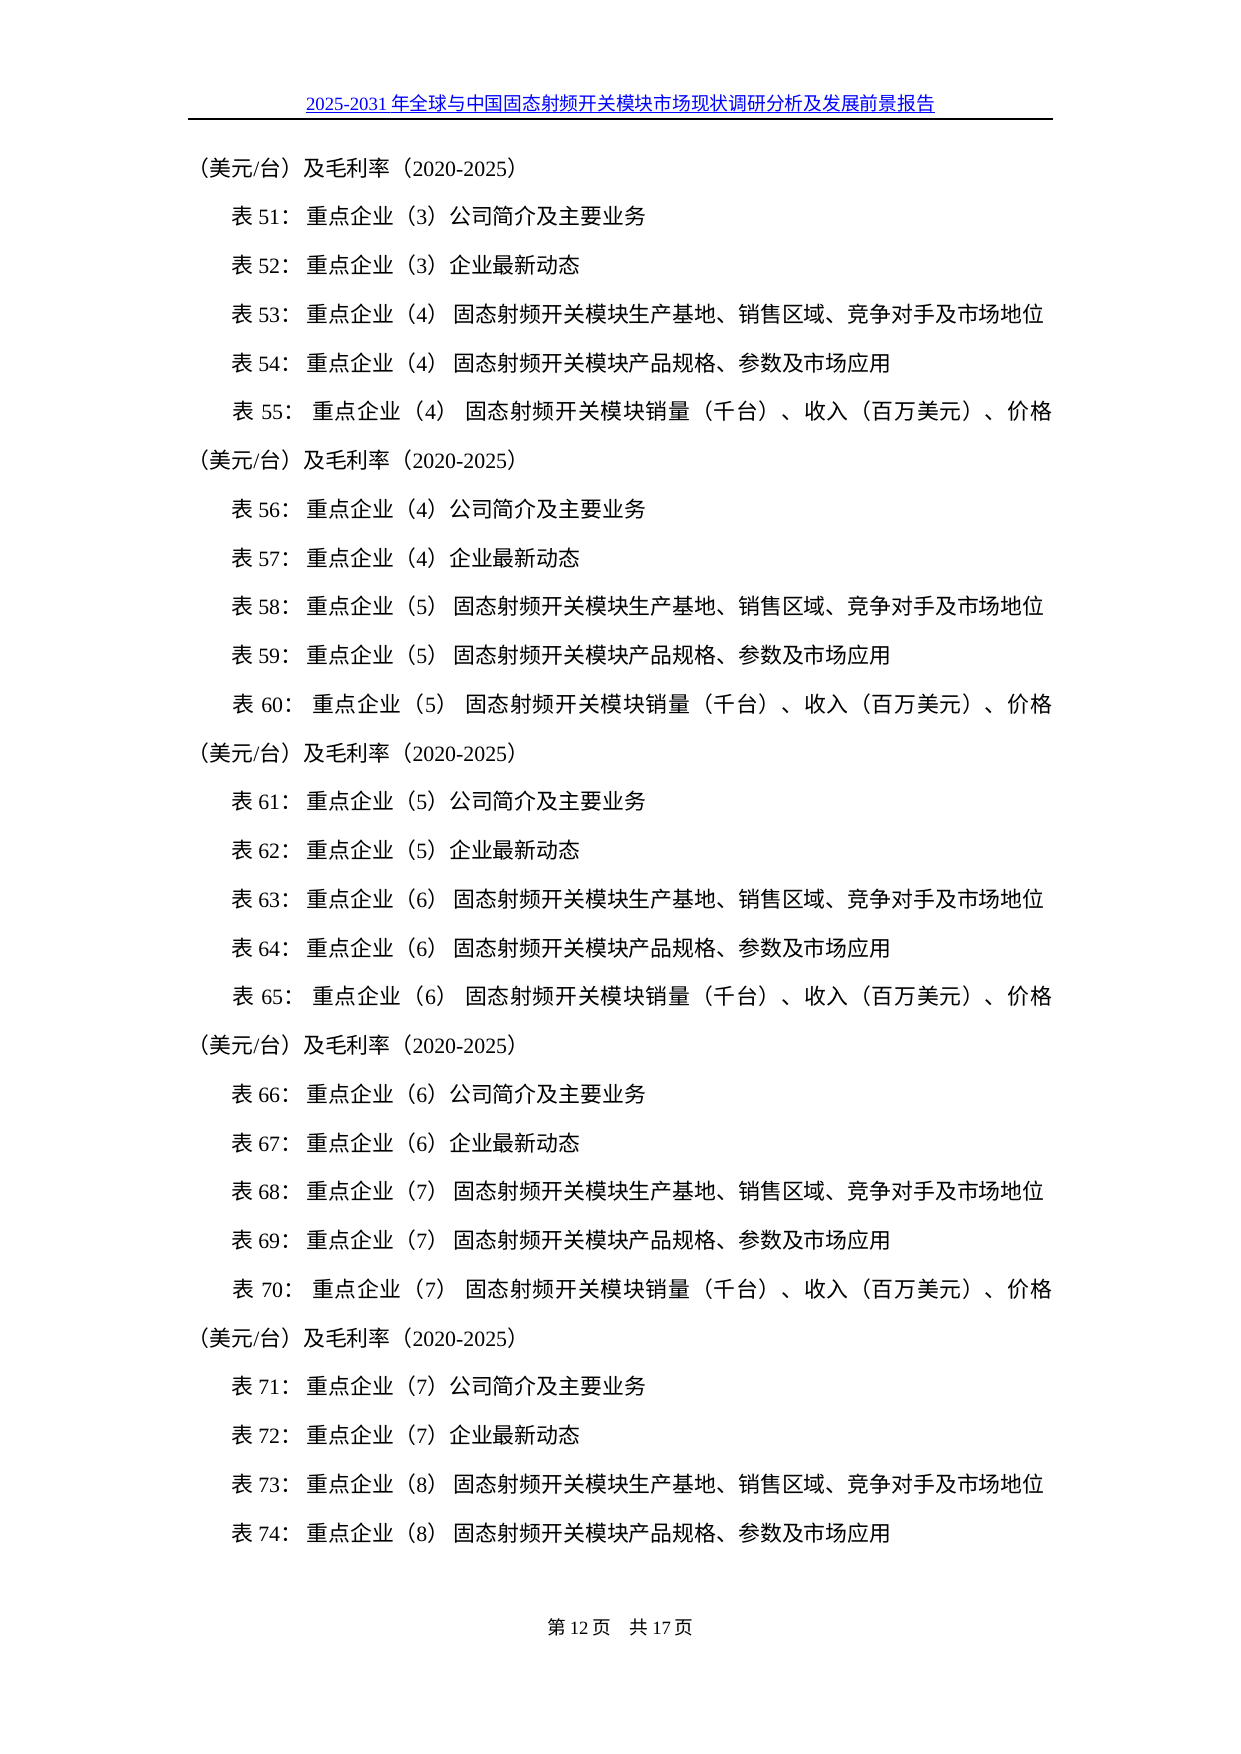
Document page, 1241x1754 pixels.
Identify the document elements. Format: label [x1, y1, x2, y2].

text [187, 150, 1053, 1548]
